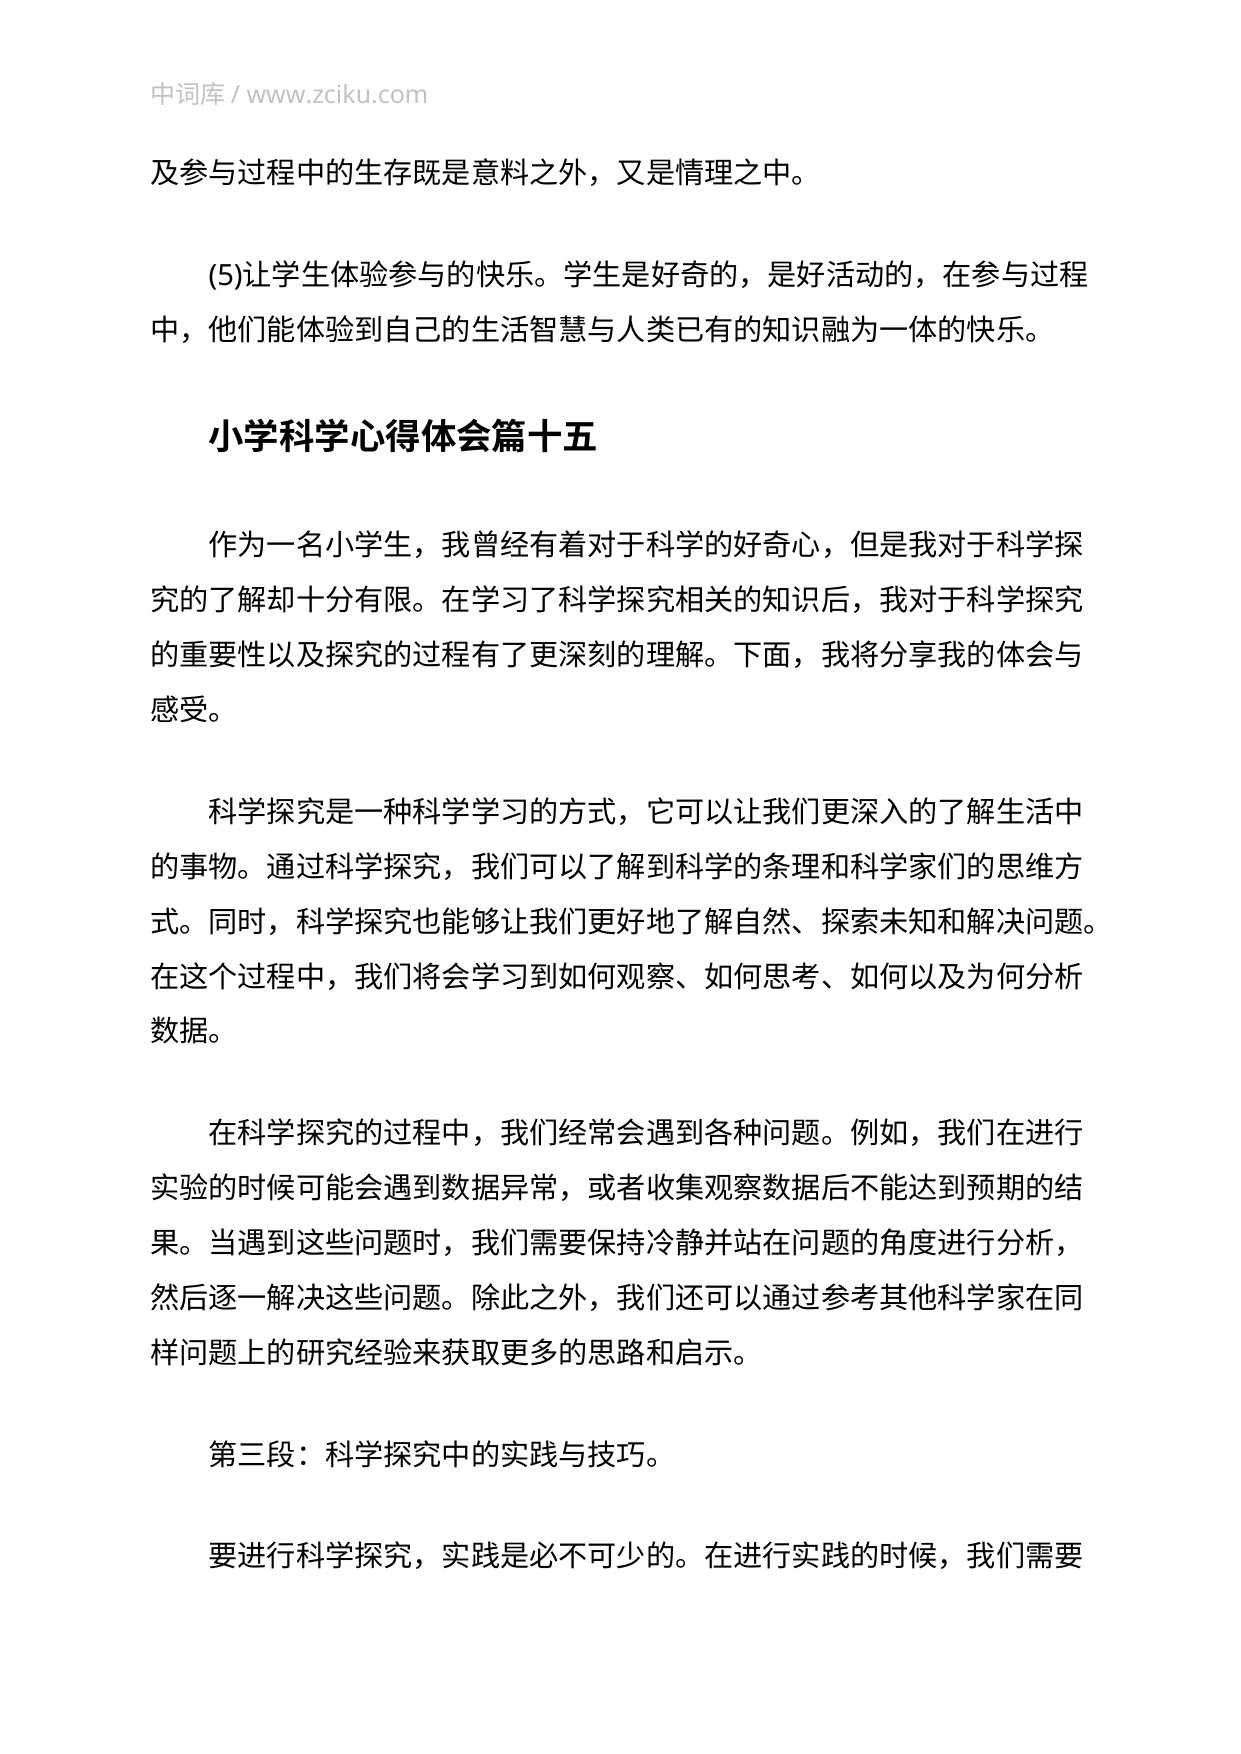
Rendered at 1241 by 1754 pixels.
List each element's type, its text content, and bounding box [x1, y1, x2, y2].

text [150, 150, 1090, 192]
text 小学科学心得体会篇十五 [150, 408, 1090, 460]
text 作为一名小学生，我曾经有着对于科学的好奇心，但是我对于科学探究的了解却十分有限。在学习了科学探究相关的知识后，我对于科学探究的重要性以及探究的过程有了更深刻的理解。下面，我将分享我的体会与感受。 [150, 522, 1090, 729]
text 科学探究是一种科学学习的方式，它可以让我们更深入的了解生活中的事物。通过科学探究，我们可以了解到科学的条理和科学家们的思维方式。同时，科学探究也能够让我们更好地了解自然、探索未知和解决问题。在这个过程中，我们将会学习到如何观察、如何思考、如何以及为何分析数据。 [150, 788, 1090, 1050]
text 在科学探究的过程中，我们经常会遇到各种问题。例如，我们在进行实验的时候可能会遇到数据异常，或者收集观察数据后不能达到预期的结果。当遇到这些问题时，我们需要保持冷静并站在问题的角度进行分析，然后逐一解决这些问题。除此之外，我们还可以通过参考其他科学家在同样问题上的研究经验来获取更多的思路和启示。 [150, 1110, 1090, 1372]
text (5)让学生体验参与的快乐。学生是好奇的，是好活动的，在参与过程中，他们能体验到自己的生活智慧与人类已有的知识融为一体的快乐。 [150, 252, 1090, 349]
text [150, 1533, 1090, 1575]
text 第三段：科学探究中的实践与技巧。 [150, 1431, 1090, 1473]
